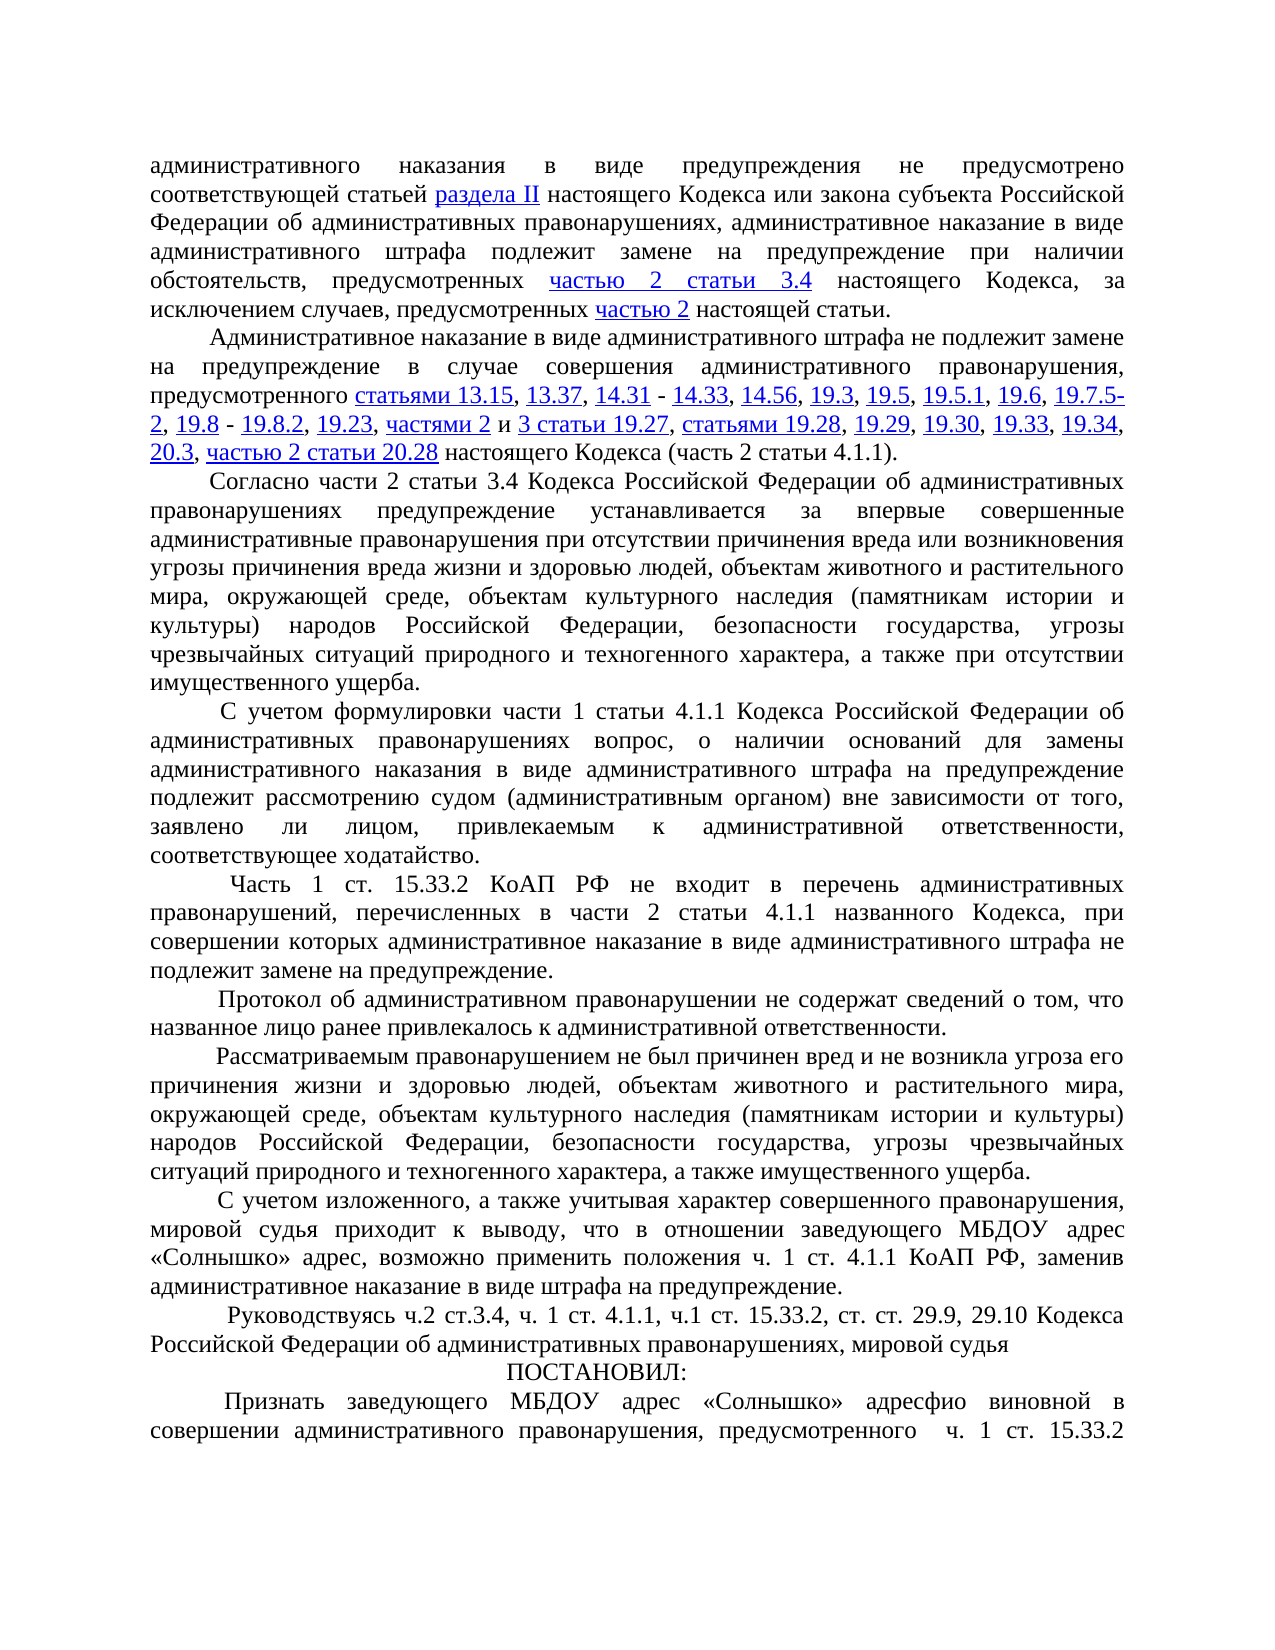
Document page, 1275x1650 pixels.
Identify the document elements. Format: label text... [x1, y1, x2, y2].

text Руководствуясь ч.2 ст.3.4, ч. 1 ст. 4.1.1, ч.1 ст. 15.33.2, ст. ст. 29.9, 29.10 Кодекса Российской Федерации об административных правонарушениях, мировой судья [150, 1300, 1125, 1357]
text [150, 150, 1125, 322]
text Рассматриваемым правонарушением не был причинен вред и не возникла угроза его причинения жизни и здоровью людей, объектам животного и растительного мира, окружающей среде, объектам культурного наследия (памятникам истории и культуры) народов Российской Федерации, безопасности государства, угрозы чрезвычайных ситуаций природного и техногенного характера, а также имущественного ущерба. [150, 1041, 1125, 1185]
text ПОСТАНОВИЛ: [150, 1357, 1125, 1386]
text Согласно части 2 статьи 3.4 Кодекса Российской Федерации об административных правонарушениях предупреждение устанавливается за впервые совершенные административные правонарушения при отсутствии причинения вреда или возникновения угрозы причинения вреда жизни и здоровью людей, объектам животного и растительного мира, окружающей среде, объектам культурного наследия (памятникам истории и культуры) народов Российской Федерации, безопасности государства, угрозы чрезвычайных ситуаций природного и техногенного характера, а также при отсутствии имущественного ущерба. [150, 466, 1125, 696]
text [150, 1386, 1125, 1444]
text Часть 1 ст. 15.33.2 КоАП РФ не входит в перечень административных правонарушений, перечисленных в части 2 статьи 4.1.1 названного Кодекса, при совершении которых административное наказание в виде административного штрафа не подлежит замене на предупреждение. [150, 869, 1125, 984]
text Административное наказание в виде административного штрафа не подлежит замене на предупреждение в случае совершения административного правонарушения, предусмотренного статьями 13.15, 13.37, 14.31 - 14.33, 14.56, 19.3, 19.5, 19.5.1, 19.6, 19.7.5-2, 19.8 - 19.8.2, 19.23, частями 2 и 3 статьи 19.27, статьями 19.28, 19.29, 19.30, 19.33, 19.34, 20.3, частью 2 статьи 20.28 настоящего Кодекса (часть 2 статьи 4.1.1). [150, 322, 1125, 466]
text С учетом формулировки части 1 статьи 4.1.1 Кодекса Российской Федерации об административных правонарушениях вопрос, о наличии оснований для замены административного наказания в виде административного штрафа на предупреждение подлежит рассмотрению судом (административным органом) вне зависимости от того, заявлено ли лицом, привлекаемым к административной ответственности, соответствующее ходатайство. [150, 696, 1125, 869]
text Протокол об административном правонарушении не содержат сведений о том, что названное лицо ранее привлекалось к административной ответственности. [150, 984, 1125, 1041]
text С учетом изложенного, а также учитывая характер совершенного правонарушения, мировой судья приходит к выводу, что в отношении заведующего МБДОУ адрес «Солнышко» адрес, возможно применить положения ч. 1 ст. 4.1.1 КоАП РФ, заменив административное наказание в виде штрафа на предупреждение. [150, 1185, 1125, 1300]
